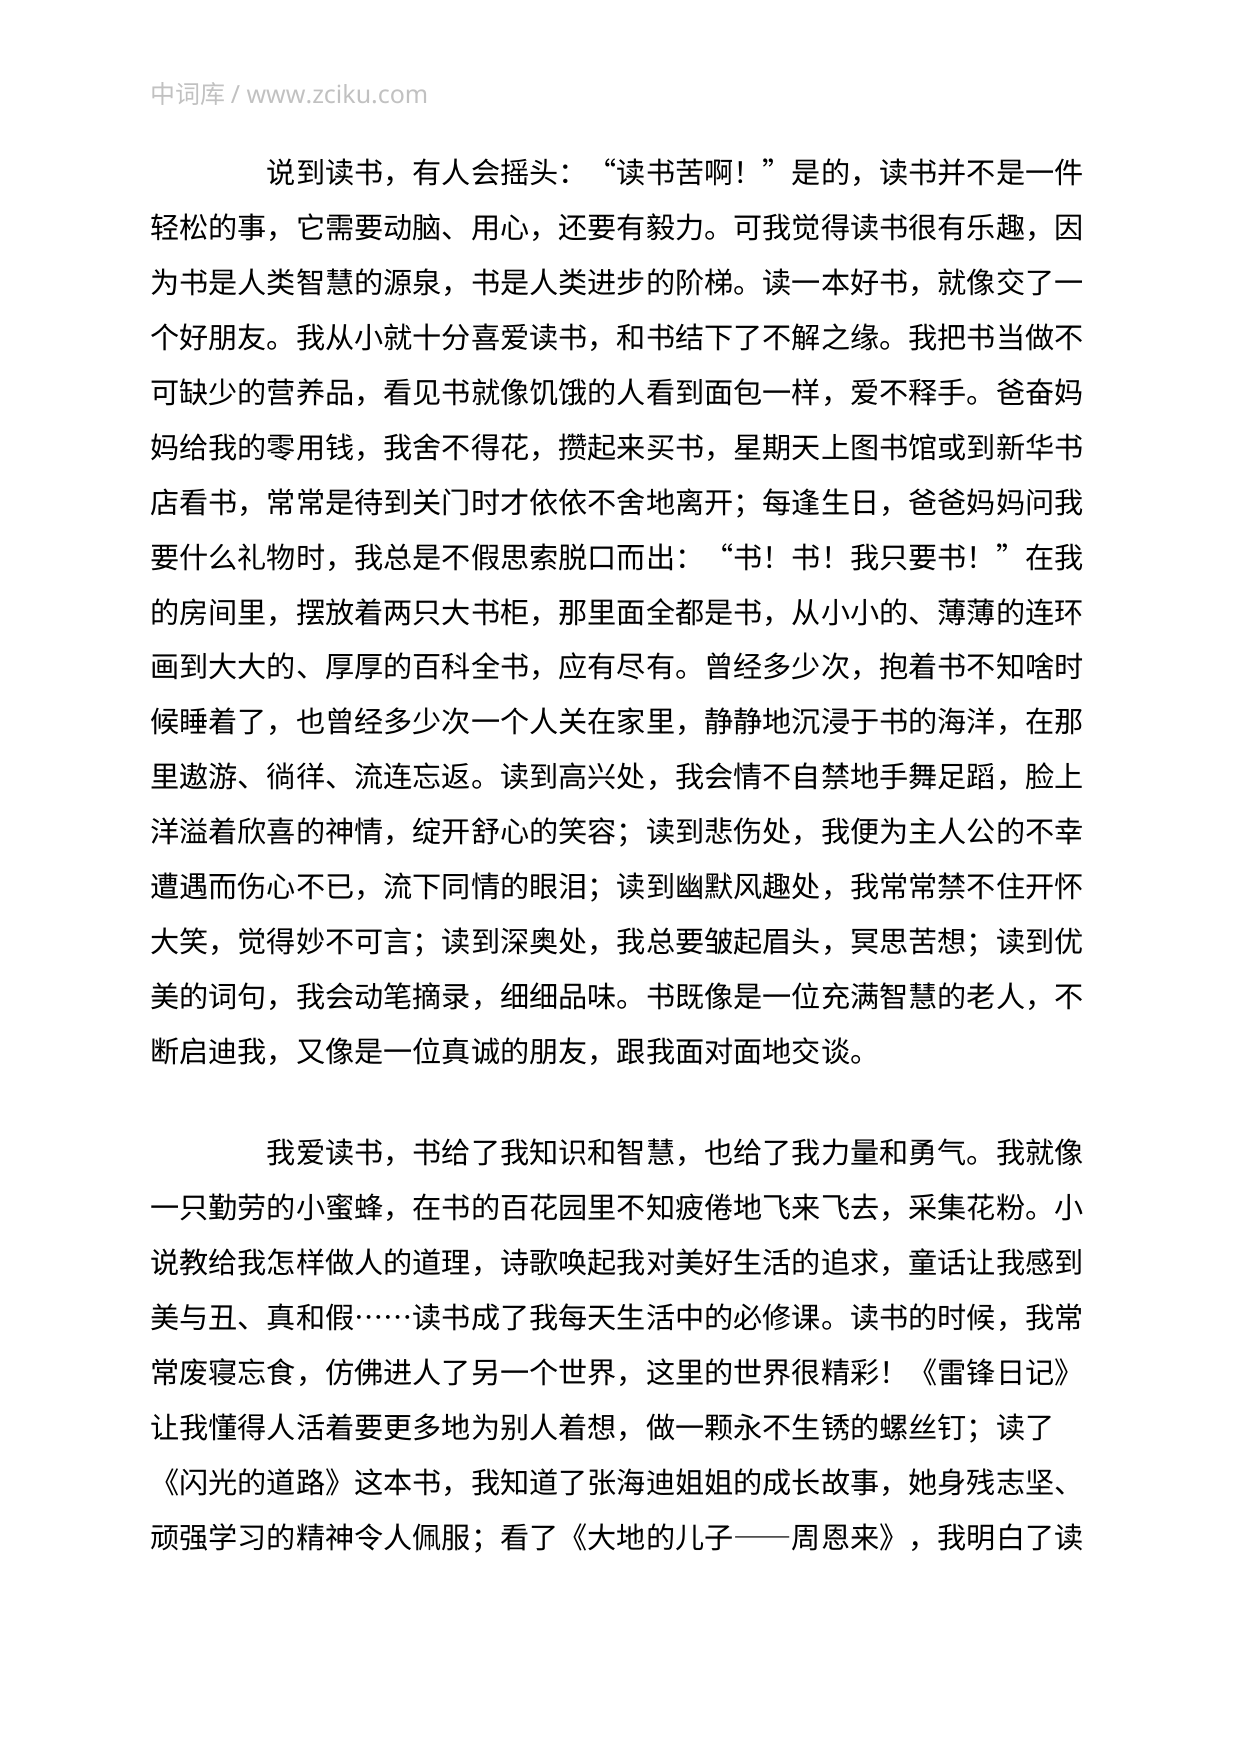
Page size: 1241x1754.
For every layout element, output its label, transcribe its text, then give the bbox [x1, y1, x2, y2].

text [150, 1130, 1090, 1557]
text 说到读书，有人会摇头：“读书苦啊！”是的，读书并不是一件轻松的事，它需要动脑、用心，还要有毅力。可我觉得读书很有乐趣，因为书是人类智慧的源泉，书是人类进步的阶梯。读一本好书，就像交了一个好朋友。我从小就十分喜爱读书，和书结下了不解之缘。我把书当做不可缺少的营养品，看见书就像饥饿的人看到面包一样，爱不释手。爸奋妈妈给我的零用钱，我舍不得花，攒起来买书，星期天上图书馆或到新华书店看书，常常是待到关门时才依依不舍地离开；每逢生日，爸爸妈妈问我要什么礼物时，我总是不假思索脱口而出：“书！书！我只要书！”在我的房间里，摆放着两只大书柜，那里面全都是书，从小小的、薄薄的连环画到大大的、厚厚的百科全书，应有尽有。曾经多少次，抱着书不知啥时候睡着了，也曾经多少次一个人关在家里，静静地沉浸于书的海洋，在那里遨游、徜徉、流连忘返。读到高兴处，我会情不自禁地手舞足蹈，脸上洋溢着欣喜的神情，绽开舒心的笑容；读到悲伤处，我便为主人公的不幸遭遇而伤心不已，流下同情的眼泪；读到幽默风趣处，我常常禁不住开怀大笑，觉得妙不可言；读到深奥处，我总要皱起眉头，冥思苦想；读到优美的词句，我会动笔摘录，细细品味。书既像是一位充满智慧的老人，不断启迪我，又像是一位真诚的朋友，跟我面对面地交谈。 [150, 150, 1090, 1071]
